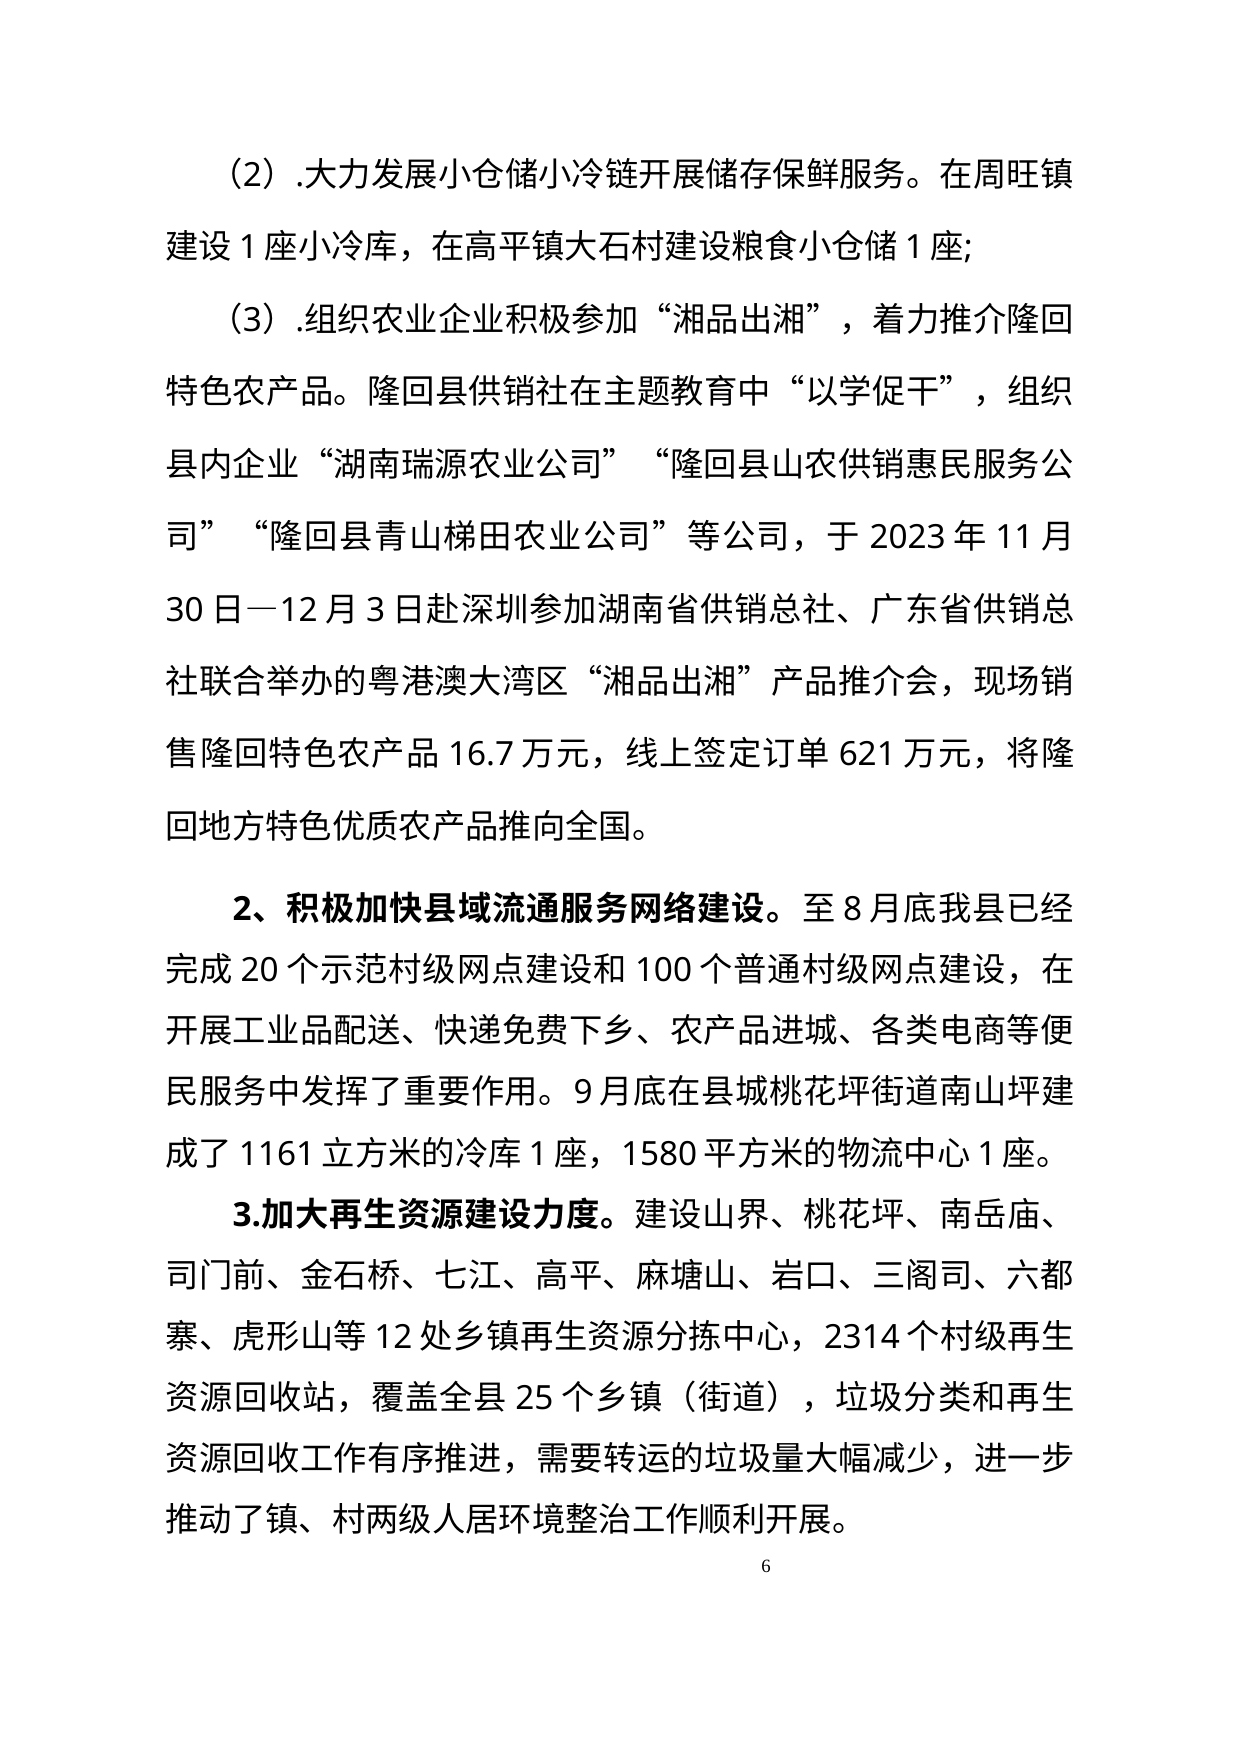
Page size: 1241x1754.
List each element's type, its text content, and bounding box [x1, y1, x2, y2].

text （3）.组织农业企业积极参加“湘品出湘”，着力推介隆回特色农产品。隆回县供销社在主题教育中“以学促干”，组织县内企业“湖南瑞源农业公司”“隆回县山农供销惠民服务公司”“隆回县青山梯田农业公司”等公司，于2023年11月30日—12月3日赴深圳参加湖南省供销总社、广东省供销总社联合举办的粤港澳大湾区“湘品出湘”产品推介会，现场销售隆回特色农产品16.7万元，线上签定订单621万元，将隆回地方特色优质农产品推向全国。 [165, 293, 1075, 848]
text （2）.大力发展小仓储小冷链开展储存保鲜服务。在周旺镇建设1座小冷库，在高平镇大石村建设粮食小仓储1座; [165, 148, 1075, 269]
list 3.加大再生资源建设力度。建设山界、桃花坪、南岳庙、司门前、金石桥、七江、高平、麻塘山、岩口、三阁司、六都寨、虎形山等12处乡镇再生资源分拣中心，2314个村级再生资源回收站，覆盖全县25个乡镇（街道），垃圾分类和再生资源回收工作有序推进，需要转运的垃圾量大幅减少，进一步推动了镇、村两级人居环境整治工作顺利开展。 [165, 1177, 1075, 1543]
list 2、积极加快县域流通服务网络建设。至8月底我县已经完成20个示范村级网点建设和100个普通村级网点建设，在开展工业品配送、快递免费下乡、农产品进城、各类电商等便民服务中发挥了重要作用。9月底在县城桃花坪街道南山坪建成了1161立方米的冷库1座，1580平方米的物流中心1座。 [165, 872, 1075, 1177]
